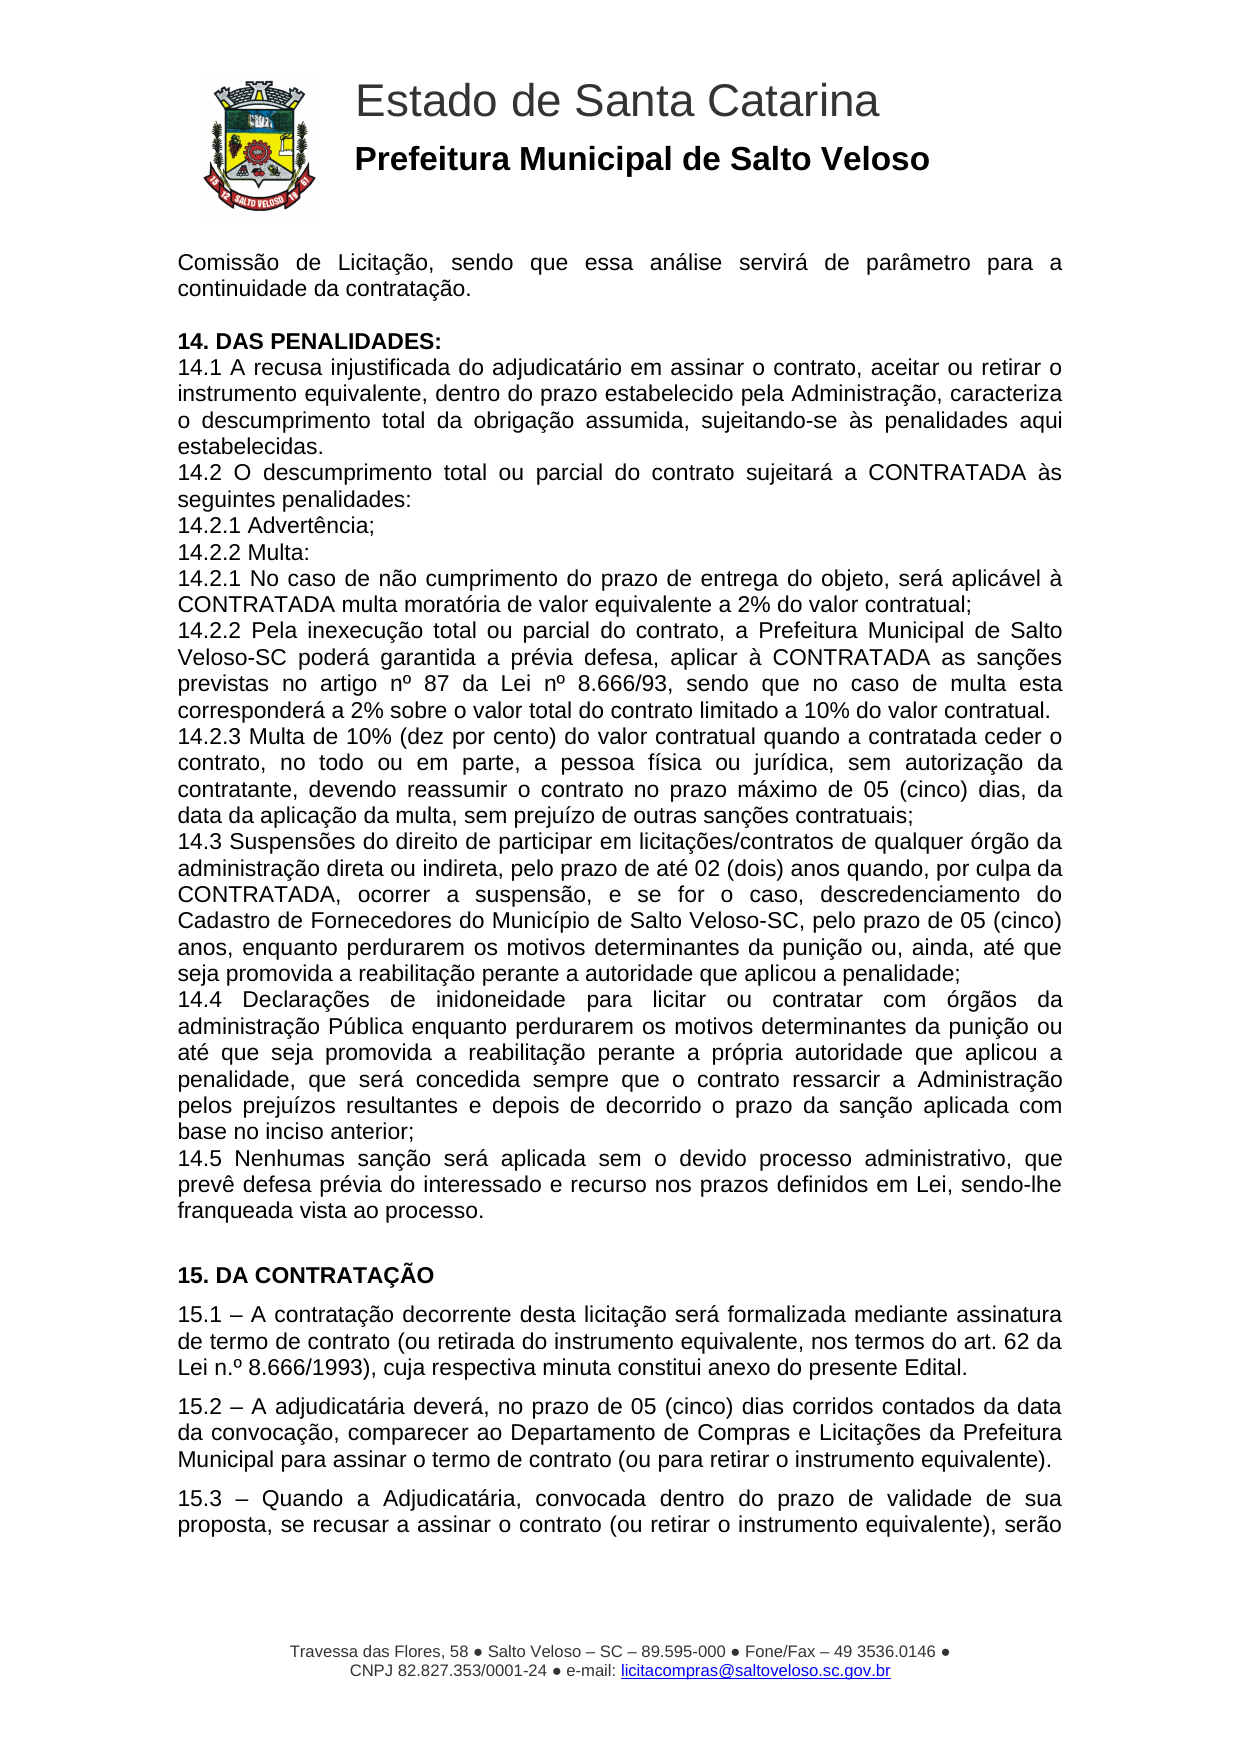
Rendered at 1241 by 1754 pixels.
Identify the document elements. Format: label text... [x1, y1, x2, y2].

text 14.5 Nenhumas sanção será aplicada sem o devido processo administrativo, que prevê defesa prévia do interessado e recurso nos prazos definidos em Lei, sendo-lhe franqueada vista ao processo. [177, 1144, 1063, 1224]
text 15. DA CONTRATAÇÃO [177, 1262, 1063, 1289]
text 14.3 Suspensões do direito de participar em licitações/contratos de qualquer órgão da administração direta ou indireta, pelo prazo de até 02 (dois) anos quando, por culpa da CONTRATADA, ocorrer a suspensão, e se for o caso, descredenciamento do Cadastro de Fornecedores do Município de Salto Veloso-SC, pelo prazo de 05 (cinco) anos, enquanto perdurarem os motivos determinantes da punição ou, ainda, até que seja promovida a reabilitação perante a autoridade que aplicou a penalidade; [177, 828, 1063, 986]
text 14.4 Declarações de inidoneidade para licitar ou contratar com órgãos da administração Pública enquanto perdurarem os motivos determinantes da punição ou até que seja promovida a reabilitação perante a própria autoridade que aplicou a penalidade, que será concedida sempre que o contrato ressarcir a Administração pelos prejuízos resultantes e depois de decorrido o prazo da sanção aplicada com base no inciso anterior; [177, 986, 1063, 1144]
text 14.2.1 Advertência; [177, 512, 1063, 538]
text 14.2 O descumprimento total ou parcial do contrato sujeitará a CONTRATADA às seguintes penalidades: [177, 459, 1063, 512]
text 15.2 – A adjudicatária deverá, no prazo de 05 (cinco) dias corridos contados da data da convocação, comparecer ao Departamento de Compras e Licitações da Prefeitura Municipal para assinar o termo de contrato (ou para retirar o instrumento equivalente). [177, 1393, 1063, 1472]
picture [201, 74, 320, 221]
text 14.2.2 Multa: [177, 538, 1063, 565]
text 15.1 – A contratação decorrente desta licitação será formalizada mediante assinatura de termo de contrato (ou retirada do instrumento equivalente, nos termos do art. 62 da Lei n.º 8.666/1993), cuja respectiva minuta constitui anexo do presente Edital. [177, 1301, 1063, 1380]
text 14.2.2 Pela inexecução total ou parcial do contrato, a Prefeitura Municipal de Salto Veloso-SC poderá garantida a prévia defesa, aplicar à CONTRATADA as sanções previstas no artigo nº 87 da Lei nº 8.666/93, sendo que no caso de multa esta corresponderá a 2% sobre o valor total do contrato limitado a 10% do valor contratual. [177, 617, 1063, 723]
text 14. DAS PENALIDADES: [177, 328, 1063, 354]
text 14.2.3 Multa de 10% (dez por cento) do valor contratual quando a contratada ceder o contrato, no todo ou em parte, a pessoa física ou jurídica, sem autorização da contratante, devendo reassumir o contrato no prazo máximo de 05 (cinco) dias, da data da aplicação da multa, sem prejuízo de outras sanções contratuais; [177, 723, 1063, 828]
text 14.2.1 No caso de não cumprimento do prazo de entrega do objeto, será aplicável à CONTRATADA multa moratória de valor equivalente a 2% do valor contratual; [177, 565, 1063, 617]
text 14.1 A recusa injustificada do adjudicatário em assinar o contrato, aceitar ou retirar o instrumento equivalente, dentro do prazo estabelecido pela Administração, caracteriza o descumprimento total da obrigação assumida, sujeitando-se às penalidades aqui estabelecidas. [177, 354, 1063, 459]
